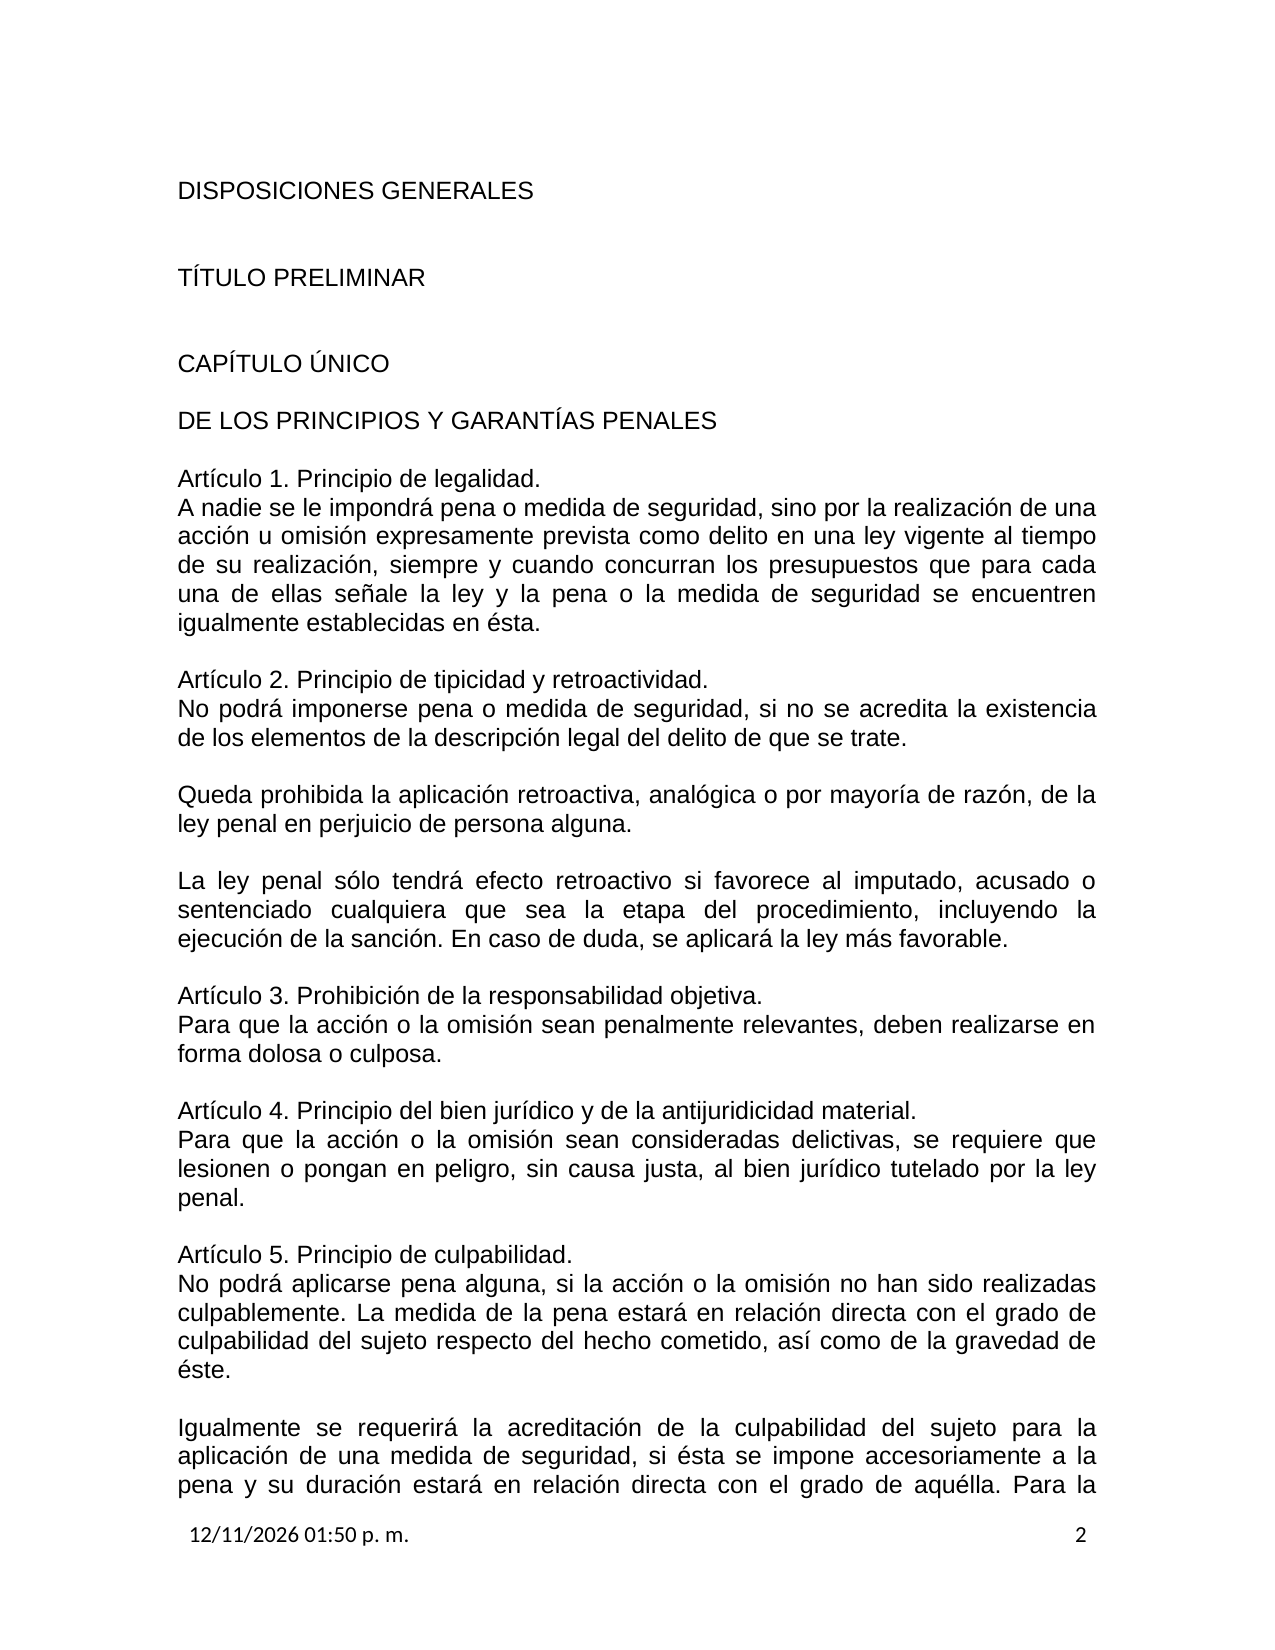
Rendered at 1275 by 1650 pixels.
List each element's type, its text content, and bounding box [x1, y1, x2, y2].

text A nadie se le impondrá pena o medida de seguridad, sino por la realización de una acción u omisión expresamente prevista como delito en una ley vigente al tiempo de su realización, siempre y cuando concurran los presupuestos que para cada una de ellas señale la ley y la pena o la medida de seguridad se encuentren igualmente establecidas en ésta. [177, 493, 1098, 636]
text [177, 1413, 1098, 1499]
text Para que la acción o la omisión sean consideradas delictivas, se requiere que lesionen o pongan en peligro, sin causa justa, al bien jurídico tutelado por la ley penal. [177, 1125, 1098, 1211]
text DISPOSICIONES GENERALES [177, 176, 1098, 205]
text Artículo 3. Prohibición de la responsabilidad objetiva. [177, 981, 1098, 1010]
text Artículo 4. Principio del bien jurídico y de la antijuridicidad material. [177, 1096, 1098, 1125]
text TÍTULO PRELIMINAR [177, 263, 1098, 291]
text La ley penal sólo tendrá efecto retroactivo si favorece al imputado, acusado o sentenciado cualquiera que sea la etapa del procedimiento, incluyendo la ejecución de la sanción. En caso de duda, se aplicará la ley más favorable. [177, 866, 1098, 953]
text No podrá imponerse pena o medida de seguridad, si no se acredita la existencia de los elementos de la descripción legal del delito de que se trate. [177, 694, 1098, 751]
text No podrá aplicarse pena alguna, si la acción o la omisión no han sido realizadas culpablemente. La medida de la pena estará en relación directa con el grado de culpabilidad del sujeto respecto del hecho cometido, así como de la gravedad de éste. [177, 1269, 1098, 1384]
text CAPÍTULO ÚNICO [177, 349, 1098, 378]
text Artículo 5. Principio de culpabilidad. [177, 1240, 1098, 1269]
text Artículo 2. Principio de tipicidad y retroactividad. [177, 665, 1098, 694]
text Para que la acción o la omisión sean penalmente relevantes, deben realizarse en forma dolosa o culposa. [177, 1010, 1098, 1068]
text Artículo 1. Principio de legalidad. [177, 464, 1098, 493]
text DE LOS PRINCIPIOS Y GARANTÍAS PENALES [177, 406, 1098, 435]
text Queda prohibida la aplicación retroactiva, analógica o por mayoría de razón, de la ley penal en perjuicio de persona alguna. [177, 780, 1098, 838]
